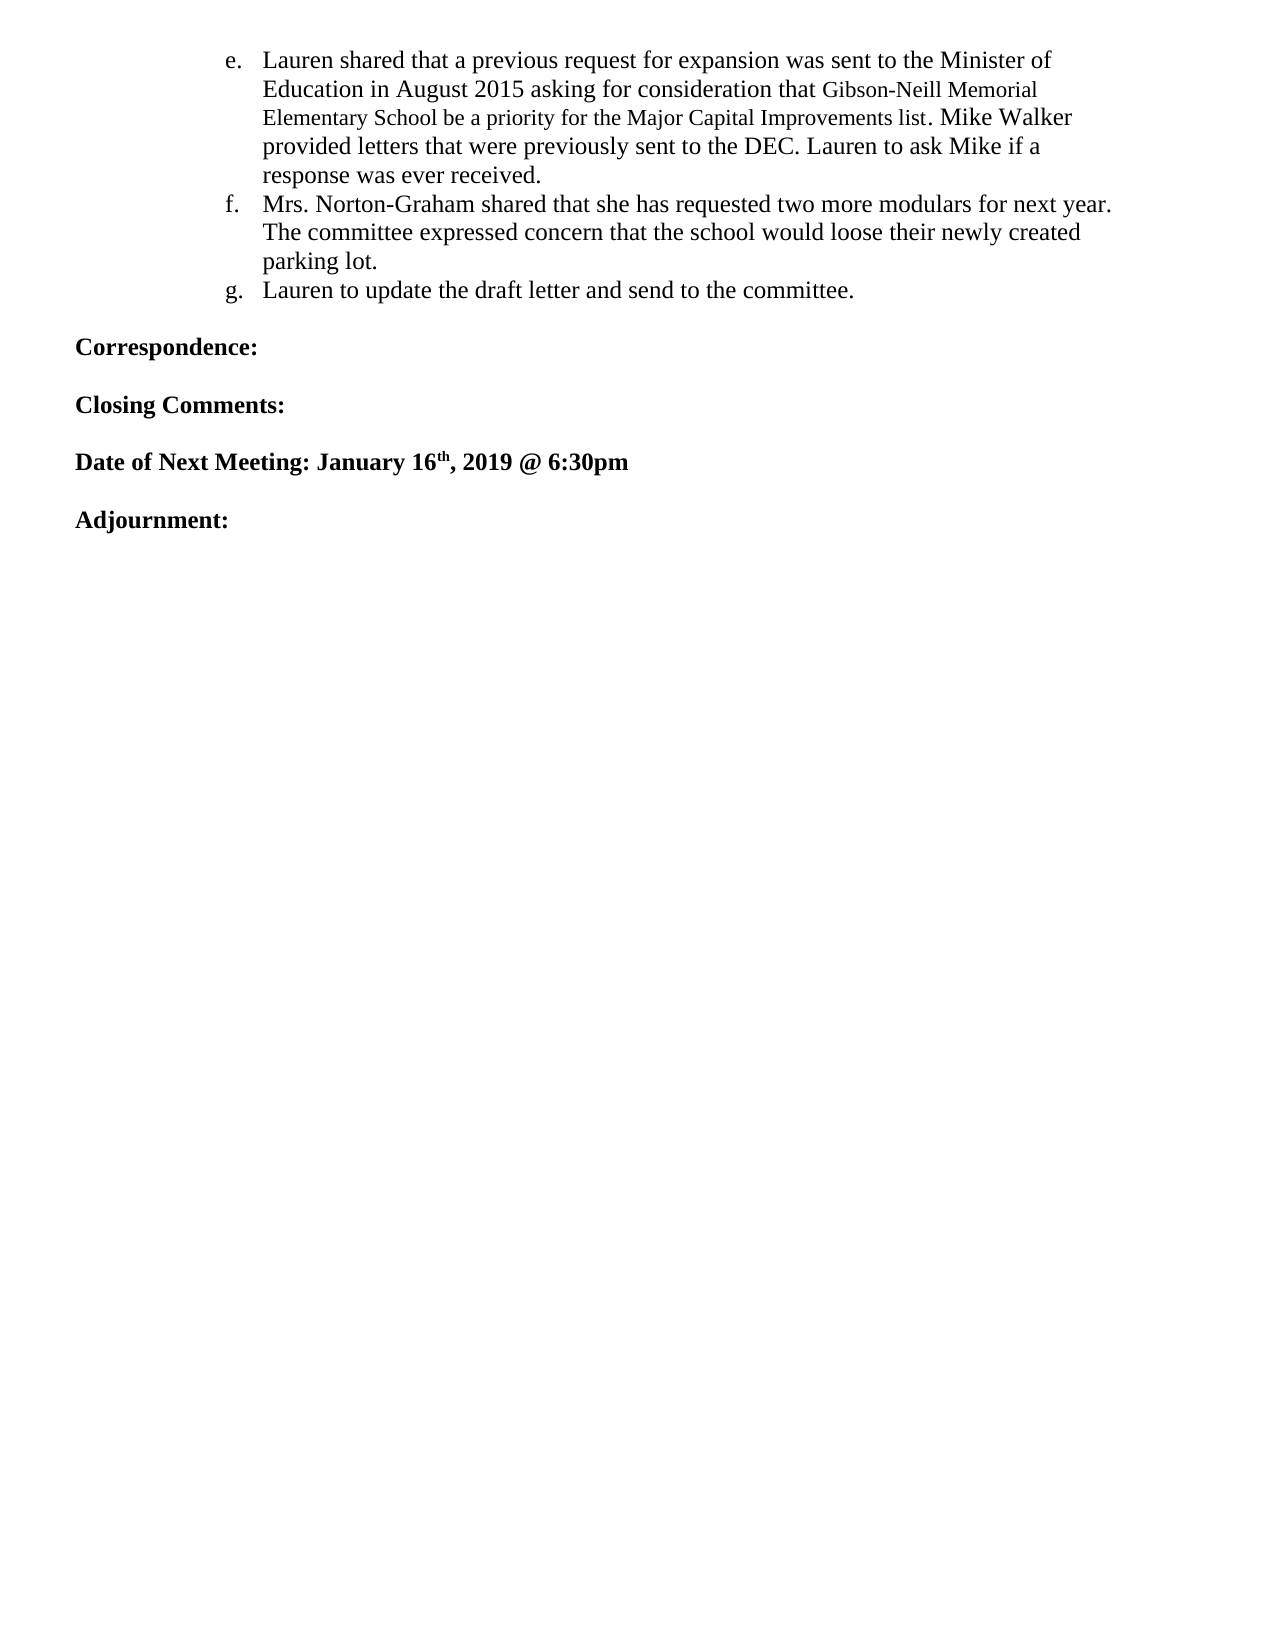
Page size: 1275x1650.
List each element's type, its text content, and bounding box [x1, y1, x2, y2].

text Adjournment: [75, 505, 1125, 534]
text Date of Next Meeting: January 16th, 2019 @ 6:30pm [75, 447, 1125, 476]
text Correspondence: [75, 332, 1125, 361]
list Lauren shared that a previous request for expansion was sent to the Minister of Education in August 2015 asking for consideration that Gibson-Neill Memorial Elementary School be a priority for the Major Capital Improvements list. Mike Walker provided letters that were previously sent to the DEC. Lauren to ask Mike if a response was ever received. [225, 45, 1125, 189]
text Closing Comments: [75, 390, 1125, 419]
list Lauren to update the draft letter and send to the committee. [225, 275, 1125, 304]
list Mrs. Norton-Graham shared that she has requested two more modulars for next year. The committee expressed concern that the school would loose their newly created parking lot. [225, 189, 1125, 275]
